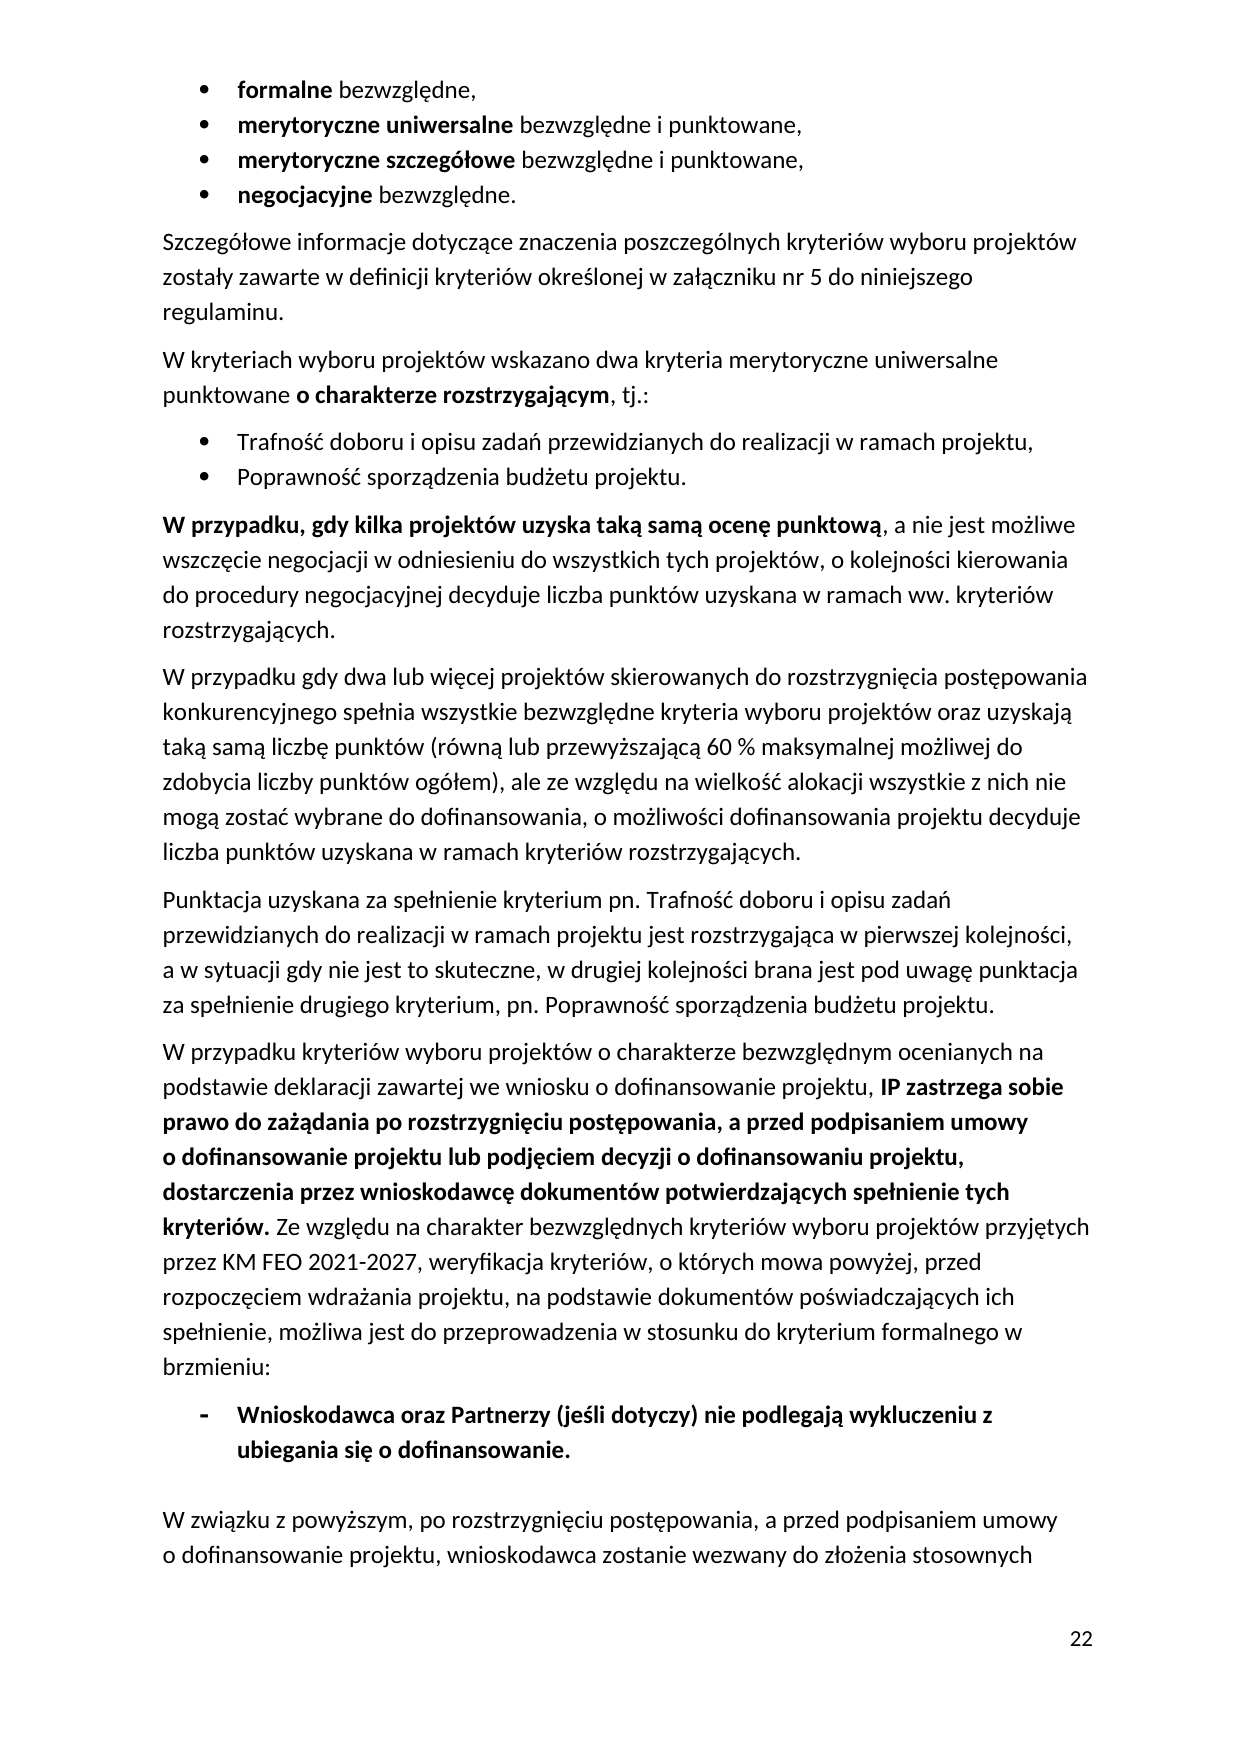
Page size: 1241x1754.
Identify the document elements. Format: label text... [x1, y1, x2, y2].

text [162, 1504, 1093, 1569]
list formalne bezwzględne, [200, 74, 1093, 104]
list merytoryczne szczegółowe bezwzględne i punktowane, [200, 144, 1093, 174]
list Trafność doboru i opisu zadań przewidzianych do realizacji w ramach projektu, [200, 426, 1093, 457]
list negocjacyjne bezwzględne. [200, 179, 1093, 209]
list Poprawność sporządzenia budżetu projektu. [200, 461, 1093, 492]
text Szczegółowe informacje dotyczące znaczenia poszczególnych kryteriów wyboru projektów zostały zawarte w definicji kryteriów określonej w załączniku nr 5 do niniejszego regulaminu. [162, 226, 1093, 327]
list Wnioskodawca oraz Partnerzy (jeśli dotyczy) nie podlegają wykluczeniu z ubiegania się o dofinansowanie. [200, 1399, 1093, 1464]
text W przypadku, gdy kilka projektów uzyska taką samą ocenę punktową, a nie jest możliwe wszczęcie negocjacji w odniesieniu do wszystkich tych projektów, o kolejności kierowania do procedury negocjacyjnej decyduje liczba punktów uzyskana w ramach ww. kryteriów rozstrzygających. [162, 509, 1093, 644]
text Punktacja uzyskana za spełnienie kryterium pn. Trafność doboru i opisu zadań przewidzianych do realizacji w ramach projektu jest rozstrzygająca w pierwszej kolejności, a w sytuacji gdy nie jest to skuteczne, w drugiej kolejności brana jest pod uwagę punktacja za spełnienie drugiego kryterium, pn. Poprawność sporządzenia budżetu projektu. [162, 884, 1093, 1019]
list merytoryczne uniwersalne bezwzględne i punktowane, [200, 109, 1093, 139]
text W przypadku kryteriów wyboru projektów o charakterze bezwzględnym ocenianych na podstawie deklaracji zawartej we wniosku o dofinansowanie projektu, IP zastrzega sobie prawo do zażądania po rozstrzygnięciu postępowania, a przed podpisaniem umowy o dofinansowanie projektu lub podjęciem decyzji o dofinansowaniu projektu, dostarczenia przez wnioskodawcę dokumentów potwierdzających spełnienie tych kryteriów. Ze względu na charakter bezwzględnych kryteriów wyboru projektów przyjętych przez KM FEO 2021-2027, weryfikacja kryteriów, o których mowa powyżej, przed rozpoczęciem wdrażania projektu, na podstawie dokumentów poświadczających ich spełnienie, możliwa jest do przeprowadzenia w stosunku do kryterium formalnego w brzmieniu: [162, 1036, 1093, 1382]
text W kryteriach wyboru projektów wskazano dwa kryteria merytoryczne uniwersalne punktowane o charakterze rozstrzygającym, tj.: [162, 344, 1093, 409]
text W przypadku gdy dwa lub więcej projektów skierowanych do rozstrzygnięcia postępowania konkurencyjnego spełnia wszystkie bezwzględne kryteria wyboru projektów oraz uzyskają taką samą liczbę punktów (równą lub przewyższającą 60 % maksymalnej możliwej do zdobycia liczby punktów ogółem), ale ze względu na wielkość alokacji wszystkie z nich nie mogą zostać wybrane do dofinansowania, o możliwości dofinansowania projektu decyduje liczba punktów uzyskana w ramach kryteriów rozstrzygających. [162, 661, 1093, 867]
